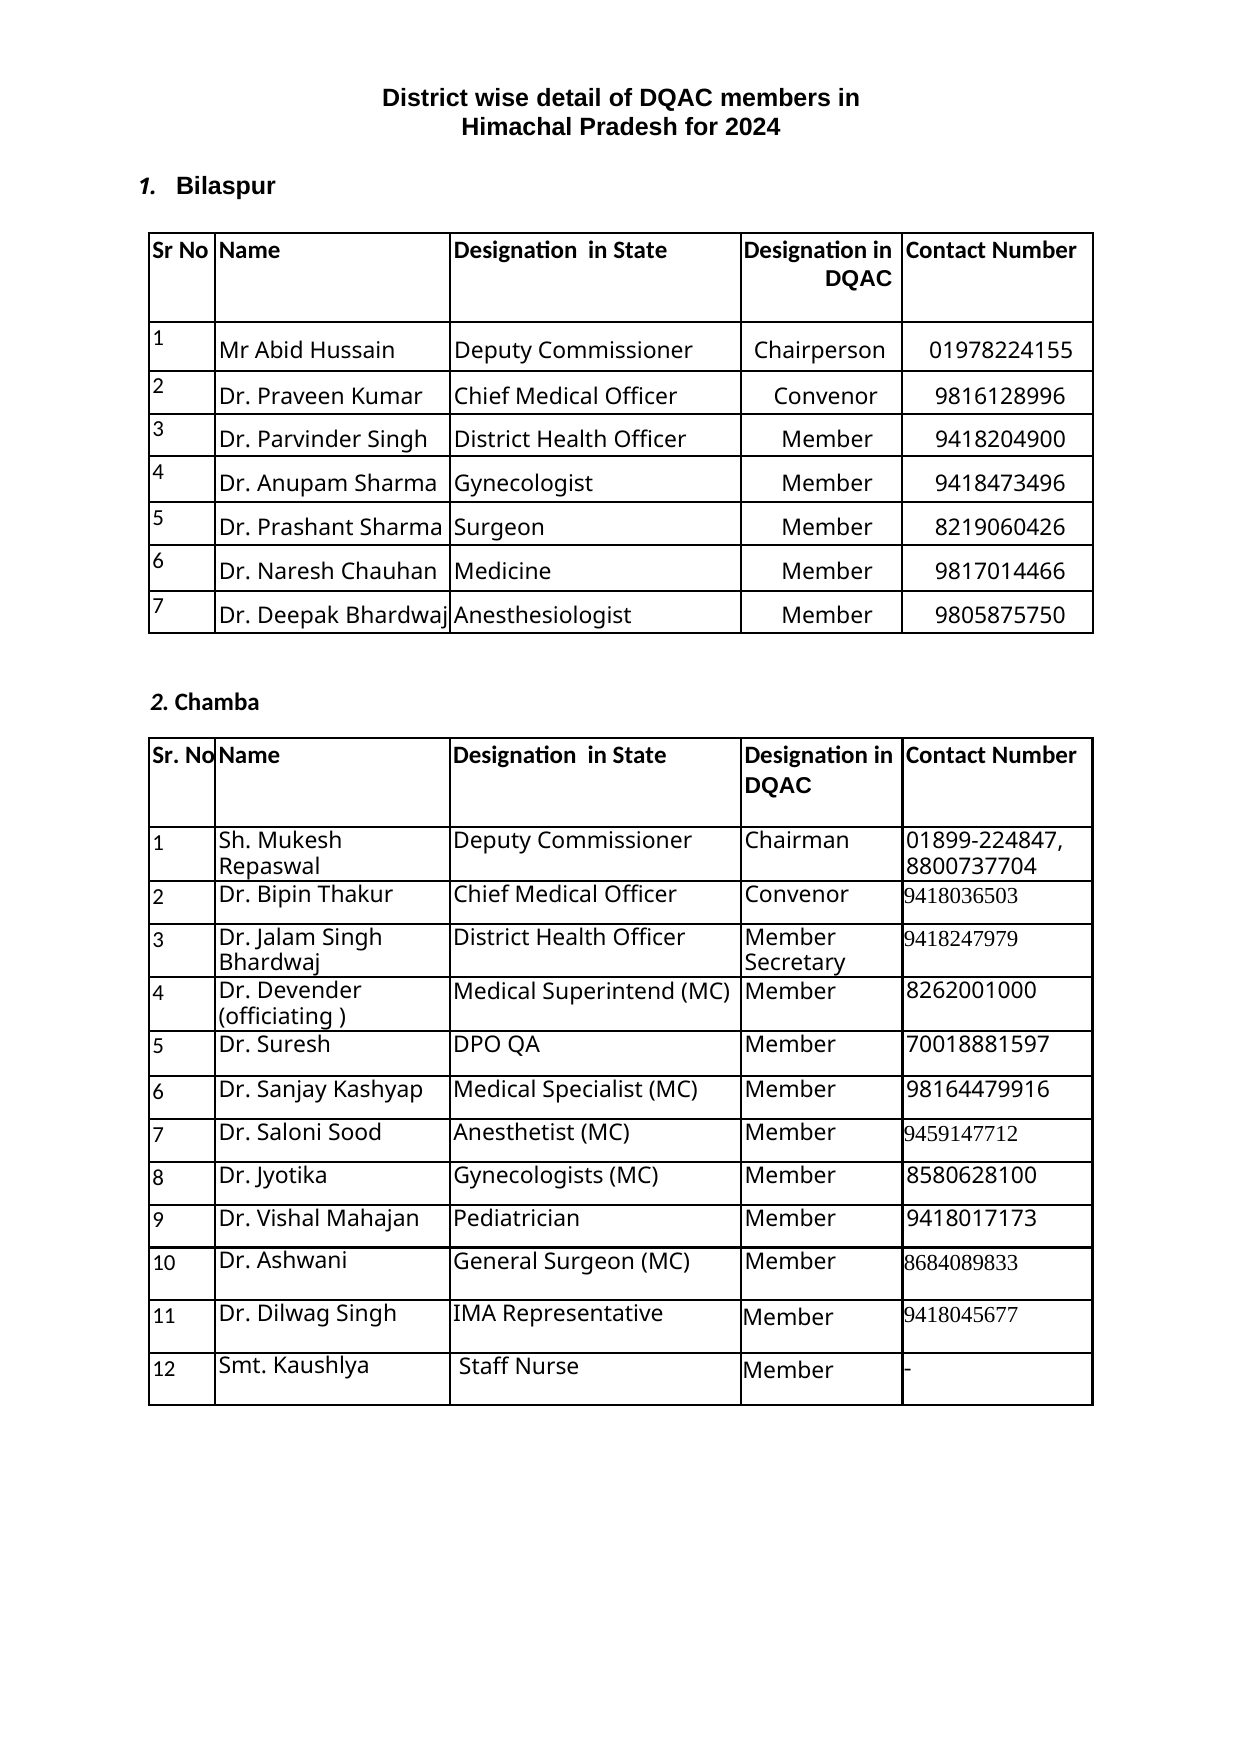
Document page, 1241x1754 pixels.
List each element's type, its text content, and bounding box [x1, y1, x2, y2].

table_cell Dr. Prashant Sharma [216, 503, 449, 544]
table_cell Convenor [742, 372, 901, 412]
table_header Designation in State [451, 739, 740, 826]
table_cell Medical Specialist (MC) [451, 1077, 740, 1118]
table_header Contact Number [904, 739, 1091, 826]
table_cell Dr. Praveen Kumar [216, 372, 449, 412]
table_cell Dr. Saloni Sood [216, 1120, 449, 1161]
table_cell Sh. Mukesh Repaswal [216, 828, 449, 880]
table_cell 70018881597 [904, 1032, 1091, 1075]
table_cell District Health Officer [451, 415, 740, 455]
table_cell 7 [150, 592, 214, 632]
table_cell 1 [150, 323, 214, 369]
table_cell 6 [150, 1077, 214, 1118]
table_cell Anesthesiologist [451, 592, 740, 632]
table_cell Staff Nurse [451, 1354, 740, 1404]
table_cell 01978224155 [903, 323, 1092, 369]
table_cell 9459147712 [904, 1120, 1091, 1161]
table_cell Gynecologist [451, 457, 740, 501]
table_cell General Surgeon (MC) [451, 1249, 740, 1299]
table_cell 4 [150, 978, 214, 1030]
table_cell 8684089833 [904, 1249, 1091, 1299]
table_cell Deputy Commissioner [451, 323, 740, 369]
table_cell 6 [150, 546, 214, 589]
table_cell Dr. Anupam Sharma [216, 457, 449, 501]
table_cell Dr. Deepak Bhardwaj [216, 592, 449, 632]
table_cell Member [742, 978, 901, 1030]
table_cell Dr. Devender (officiating ) [216, 978, 449, 1030]
table_cell Dr. Jalam Singh Bhardwaj [216, 925, 449, 976]
table_header Contact Number [903, 234, 1092, 321]
table_cell DPO QA [451, 1032, 740, 1075]
table_cell Chief Medical Officer [451, 882, 740, 923]
table_header Designation in DQAC [742, 739, 901, 826]
table_cell 9817014466 [903, 546, 1092, 589]
table_cell District Health Officer [451, 925, 740, 976]
table_cell Chairman [742, 828, 901, 880]
table_cell Dr. Vishal Mahajan [216, 1206, 449, 1246]
table_cell 9418045677 [904, 1301, 1091, 1352]
table_cell Member [742, 1301, 901, 1352]
table_cell - [904, 1354, 1091, 1404]
table_cell Member [742, 457, 901, 501]
table_cell Dr. Dilwag Singh [216, 1301, 449, 1352]
table_cell 8 [150, 1163, 214, 1203]
table_cell Chief Medical Officer [451, 372, 740, 412]
table_cell 9 [150, 1206, 214, 1246]
table_header Designation in State [451, 234, 740, 321]
table_cell Smt. Kaushlya [216, 1354, 449, 1404]
table_cell 9418204900 [903, 415, 1092, 455]
table_cell Member [742, 503, 901, 544]
table_cell 9816128996 [903, 372, 1092, 412]
table_cell 7 [150, 1120, 214, 1161]
table_cell Dr. Ashwani [216, 1249, 449, 1299]
table_cell Dr. Parvinder Singh [216, 415, 449, 455]
table_cell Surgeon [451, 503, 740, 544]
table_cell IMA Representative [451, 1301, 740, 1352]
table_cell Chairperson [742, 323, 901, 369]
table_cell 9418247979 [904, 925, 1091, 976]
table_cell Member [742, 1206, 901, 1246]
table_cell Member [742, 1354, 901, 1404]
table_cell 5 [150, 503, 214, 544]
table_cell Dr. Bipin Thakur [216, 882, 449, 923]
table_cell 8262001000 [904, 978, 1091, 1030]
table_cell Member [742, 1120, 901, 1161]
table_header Name [216, 234, 449, 321]
table_header Designation in DQAC [742, 234, 901, 321]
table_cell 12 [150, 1354, 214, 1404]
table_cell 01899-224847, 8800737704 [904, 828, 1091, 880]
list Bilaspur [138, 170, 1180, 201]
table_cell Member [742, 1077, 901, 1118]
table_header Sr No [150, 234, 214, 321]
table_cell 2 [150, 372, 214, 412]
table_cell Mr Abid Hussain [216, 323, 449, 369]
table_cell 9418036503 [904, 882, 1091, 923]
table_cell 2 [150, 882, 214, 923]
table_cell Dr. Sanjay Kashyap [216, 1077, 449, 1118]
table_cell Member [742, 592, 901, 632]
table_cell 4 [150, 457, 214, 501]
table_header Name [216, 739, 449, 826]
table_cell 5 [150, 1032, 214, 1075]
table_cell Member [742, 546, 901, 589]
table_cell Member [742, 415, 901, 455]
table_cell Convenor [742, 882, 901, 923]
table_cell 8219060426 [903, 503, 1092, 544]
table_cell 3 [150, 925, 214, 976]
table_cell 11 [150, 1301, 214, 1352]
table_cell 9805875750 [903, 592, 1092, 632]
table_cell 9418473496 [903, 457, 1092, 501]
text District wise detail of DQAC members in Himachal Pradesh for 2024 [368, 83, 874, 141]
table_cell Dr. Suresh [216, 1032, 449, 1075]
table_cell 9418017173 [904, 1206, 1091, 1246]
table_cell Member [742, 1249, 901, 1299]
table_header Sr. No [150, 739, 214, 826]
table_cell 10 [150, 1249, 214, 1299]
list Chamba [150, 686, 1180, 716]
table_cell Member [742, 1032, 901, 1075]
table_cell Member [742, 1163, 901, 1203]
table_cell 3 [150, 415, 214, 455]
table_cell 8580628100 [904, 1163, 1091, 1203]
table_cell Dr. Naresh Chauhan [216, 546, 449, 589]
table_cell 98164479916 [904, 1077, 1091, 1118]
table_cell Medical Superintend (MC) [451, 978, 740, 1030]
table_cell Member Secretary [742, 925, 901, 976]
table_cell Pediatrician [451, 1206, 740, 1246]
table_cell Dr. Jyotika [216, 1163, 449, 1203]
table_cell Gynecologists (MC) [451, 1163, 740, 1203]
table_cell Anesthetist (MC) [451, 1120, 740, 1161]
table_cell Medicine [451, 546, 740, 589]
table_cell Deputy Commissioner [451, 828, 740, 880]
table_cell 1 [150, 828, 214, 880]
